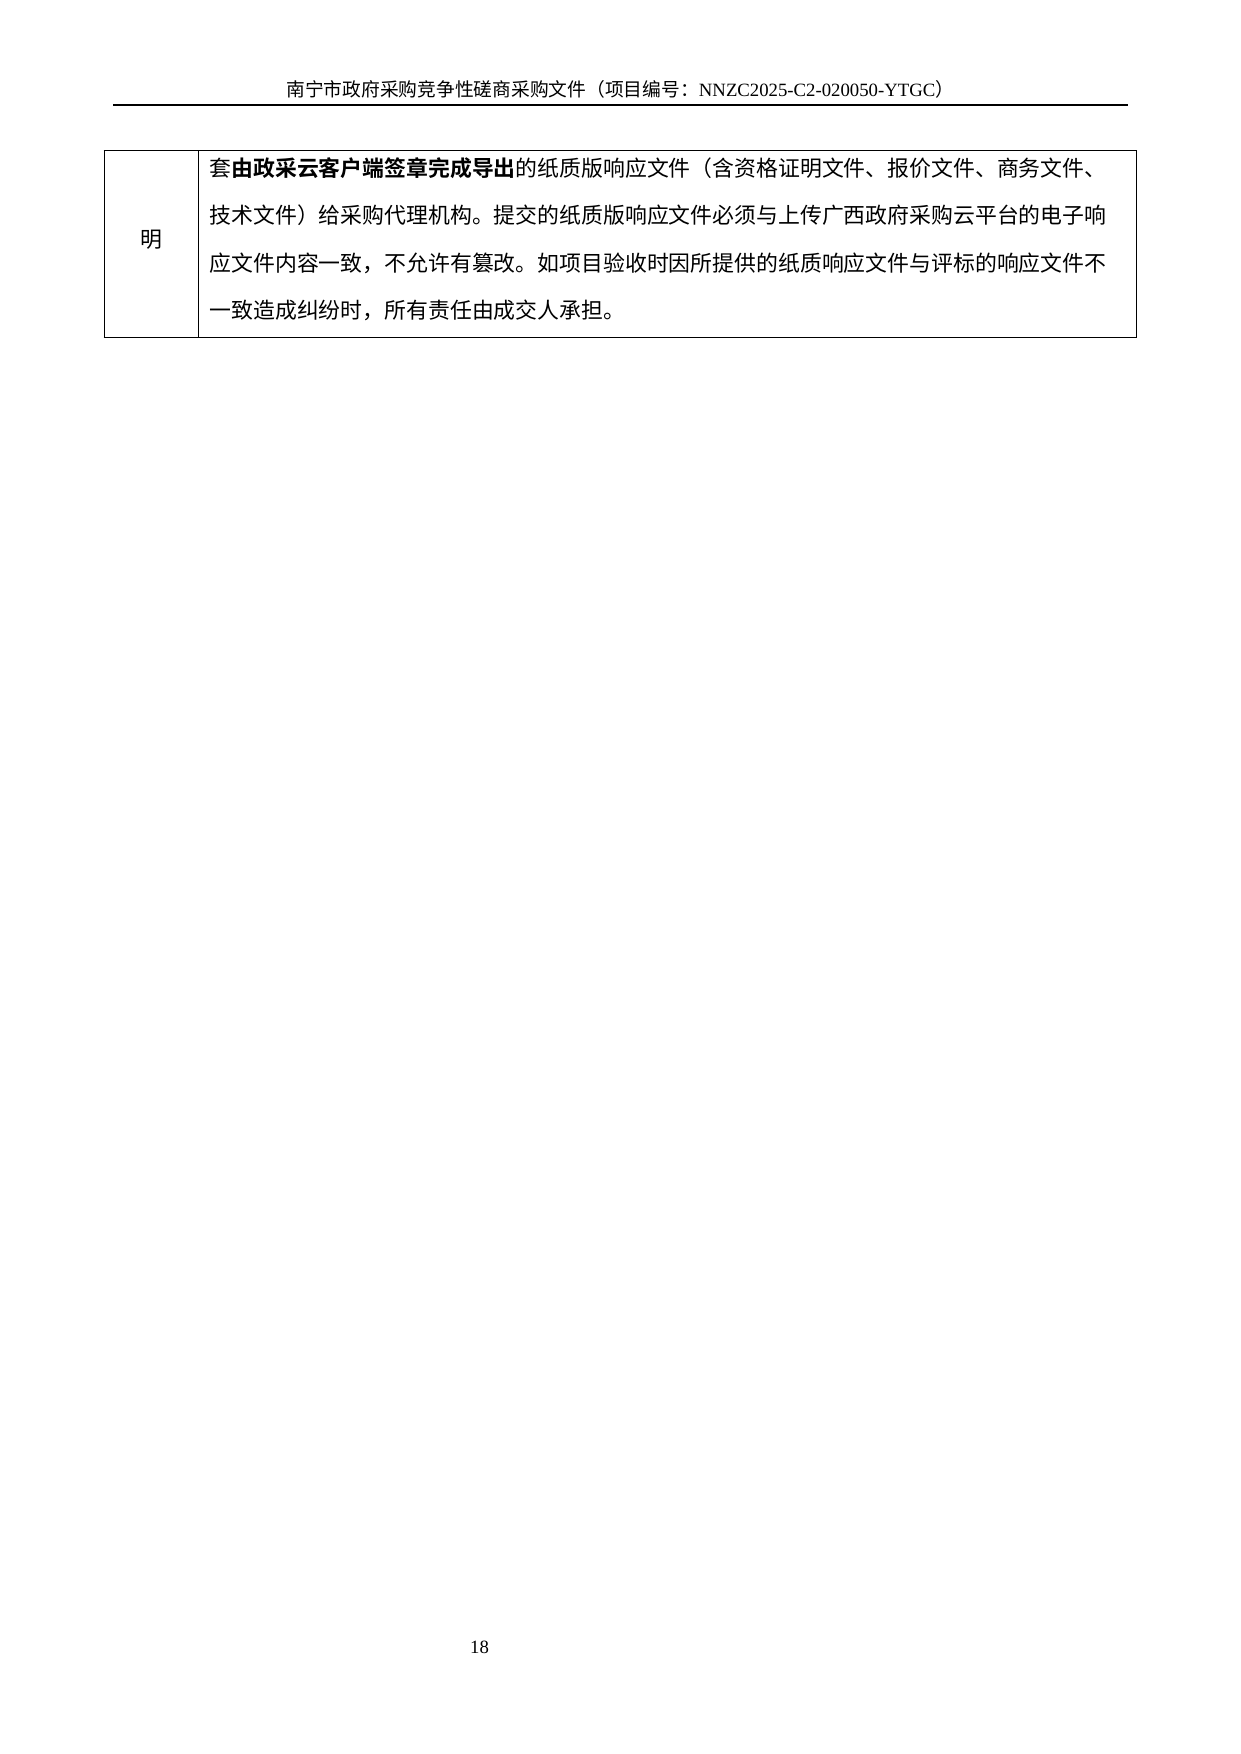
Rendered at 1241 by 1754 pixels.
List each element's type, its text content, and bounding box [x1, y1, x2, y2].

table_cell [199, 151, 1136, 337]
table_cell 特别说明 [105, 151, 198, 337]
